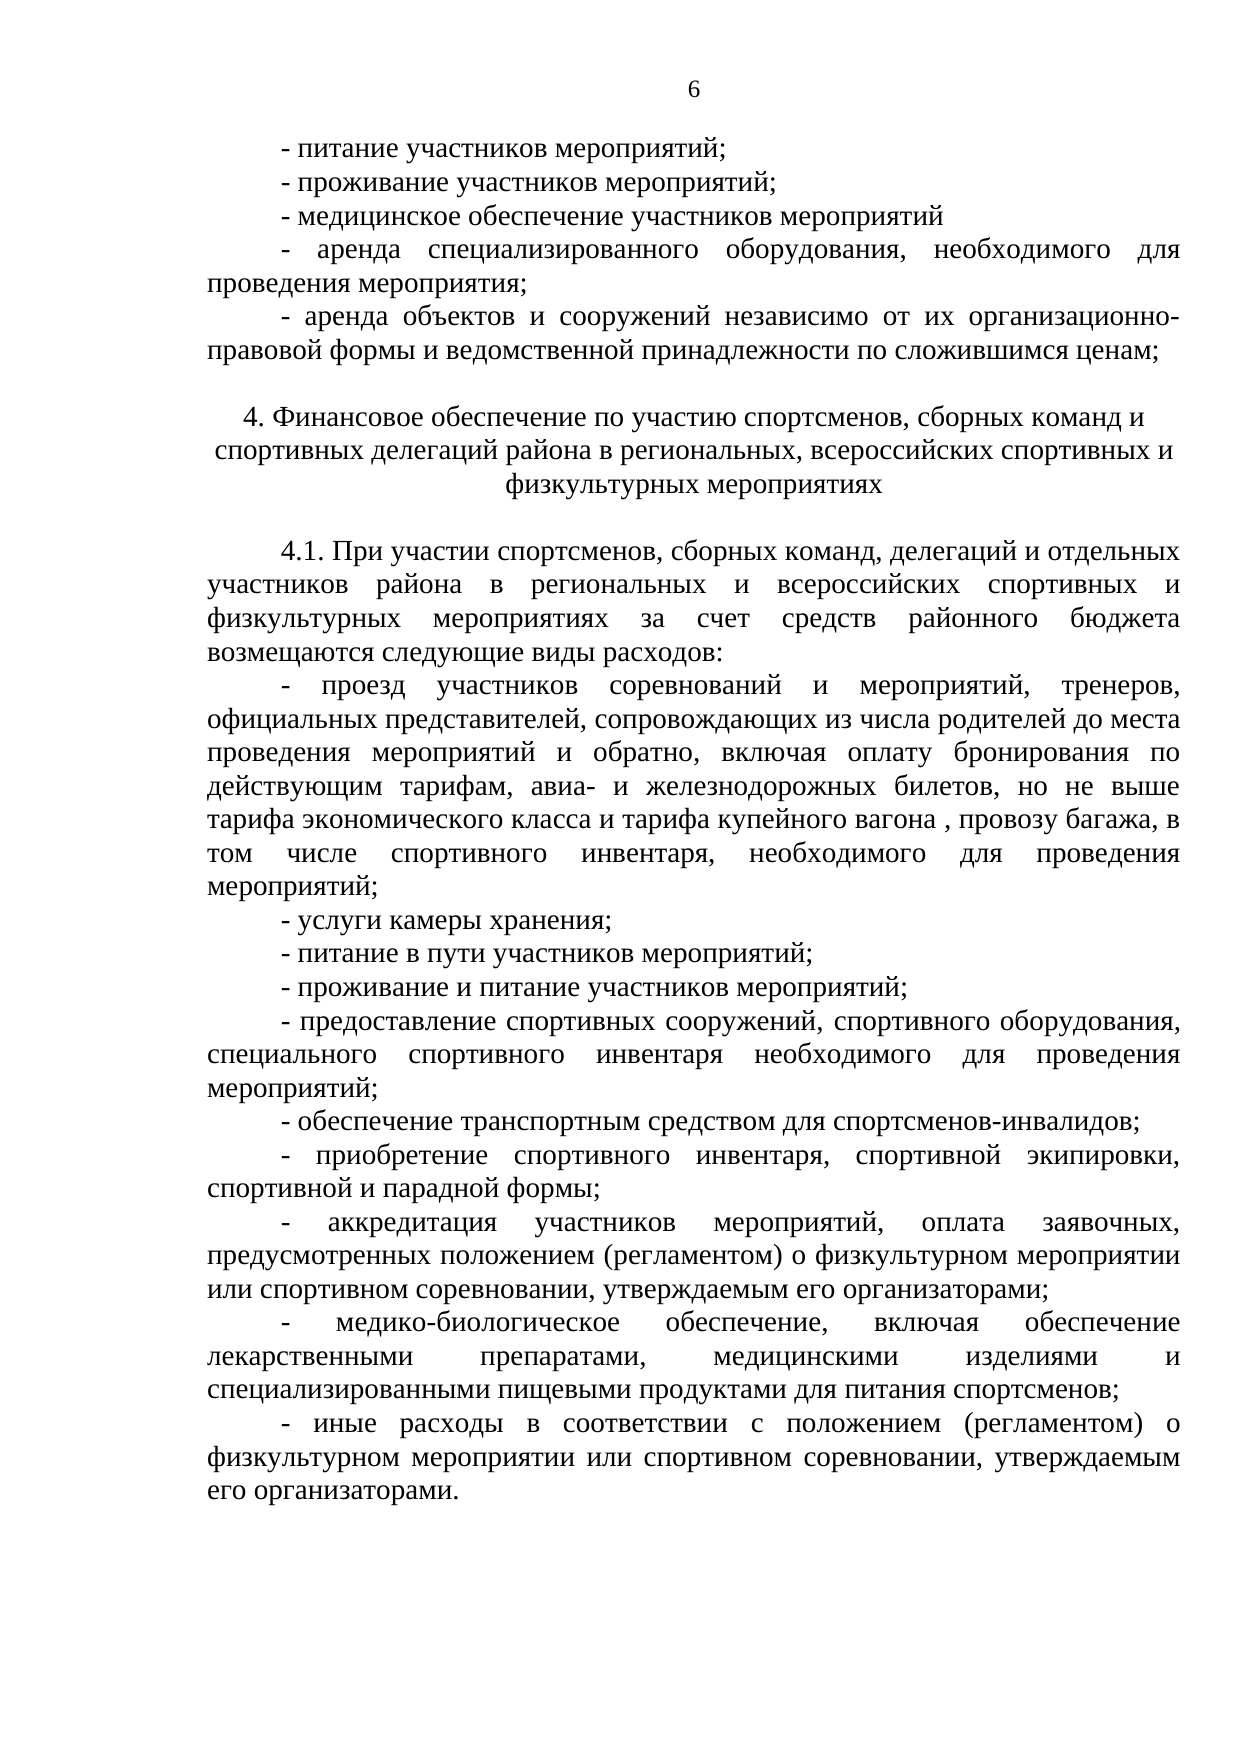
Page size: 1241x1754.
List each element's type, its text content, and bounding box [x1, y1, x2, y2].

text - питание в пути участников мероприятий; [207, 936, 1181, 969]
text - проживание и питание участников мероприятий; [207, 969, 1181, 1003]
text - иные расходы в соответствии с положением (регламентом) о физкультурном мероприятии или спортивном соревновании, утверждаемым его организаторами. [207, 1405, 1181, 1506]
title 4. Финансовое обеспечение по участию спортсменов, сборных команд и спортивных делегаций района в региональных, всероссийских спортивных и физкультурных мероприятиях [207, 399, 1181, 499]
text 4.1. При участии спортсменов, сборных команд, делегаций и отдельных участников района в региональных и всероссийских спортивных и физкультурных мероприятиях за счет средств районного бюджета возмещаются следующие виды расходов: [207, 533, 1181, 667]
text - медико-биологическое обеспечение, включая обеспечение лекарственными препаратами, медицинскими изделиями и специализированными пищевыми продуктами для питания спортсменов; [207, 1304, 1181, 1405]
text - услуги камеры хранения; [207, 902, 1181, 936]
text - проживание участников мероприятий; [207, 164, 1181, 198]
text - проезд участников соревнований и мероприятий, тренеров, официальных представителей, сопровождающих из числа родителей до места проведения мероприятий и обратно, включая оплату бронирования по действующим тарифам, авиа- и железнодорожных билетов, но не выше тарифа экономического класса и тарифа купейного вагона , провозу багажа, в том числе спортивного инвентаря, необходимого для проведения мероприятий; [207, 667, 1181, 902]
text - приобретение спортивного инвентаря, спортивной экипировки, спортивной и парадной формы; [207, 1137, 1181, 1204]
text - медицинское обеспечение участников мероприятий [207, 198, 1181, 231]
text - питание участников мероприятий; [207, 131, 1181, 164]
text - аренда специализированного оборудования, необходимого для проведения мероприятия; [207, 231, 1181, 298]
text - аренда объектов и сооружений независимо от их организационно-правовой формы и ведомственной принадлежности по сложившимся ценам; [207, 298, 1181, 365]
text - аккредитация участников мероприятий, оплата заявочных, предусмотренных положением (регламентом) о физкультурном мероприятии или спортивном соревновании, утверждаемым его организаторами; [207, 1204, 1181, 1304]
text - предоставление спортивных сооружений, спортивного оборудования, специального спортивного инвентаря необходимого для проведения мероприятий; [207, 1003, 1181, 1103]
text - обеспечение транспортным средством для спортсменов-инвалидов; [207, 1103, 1181, 1137]
